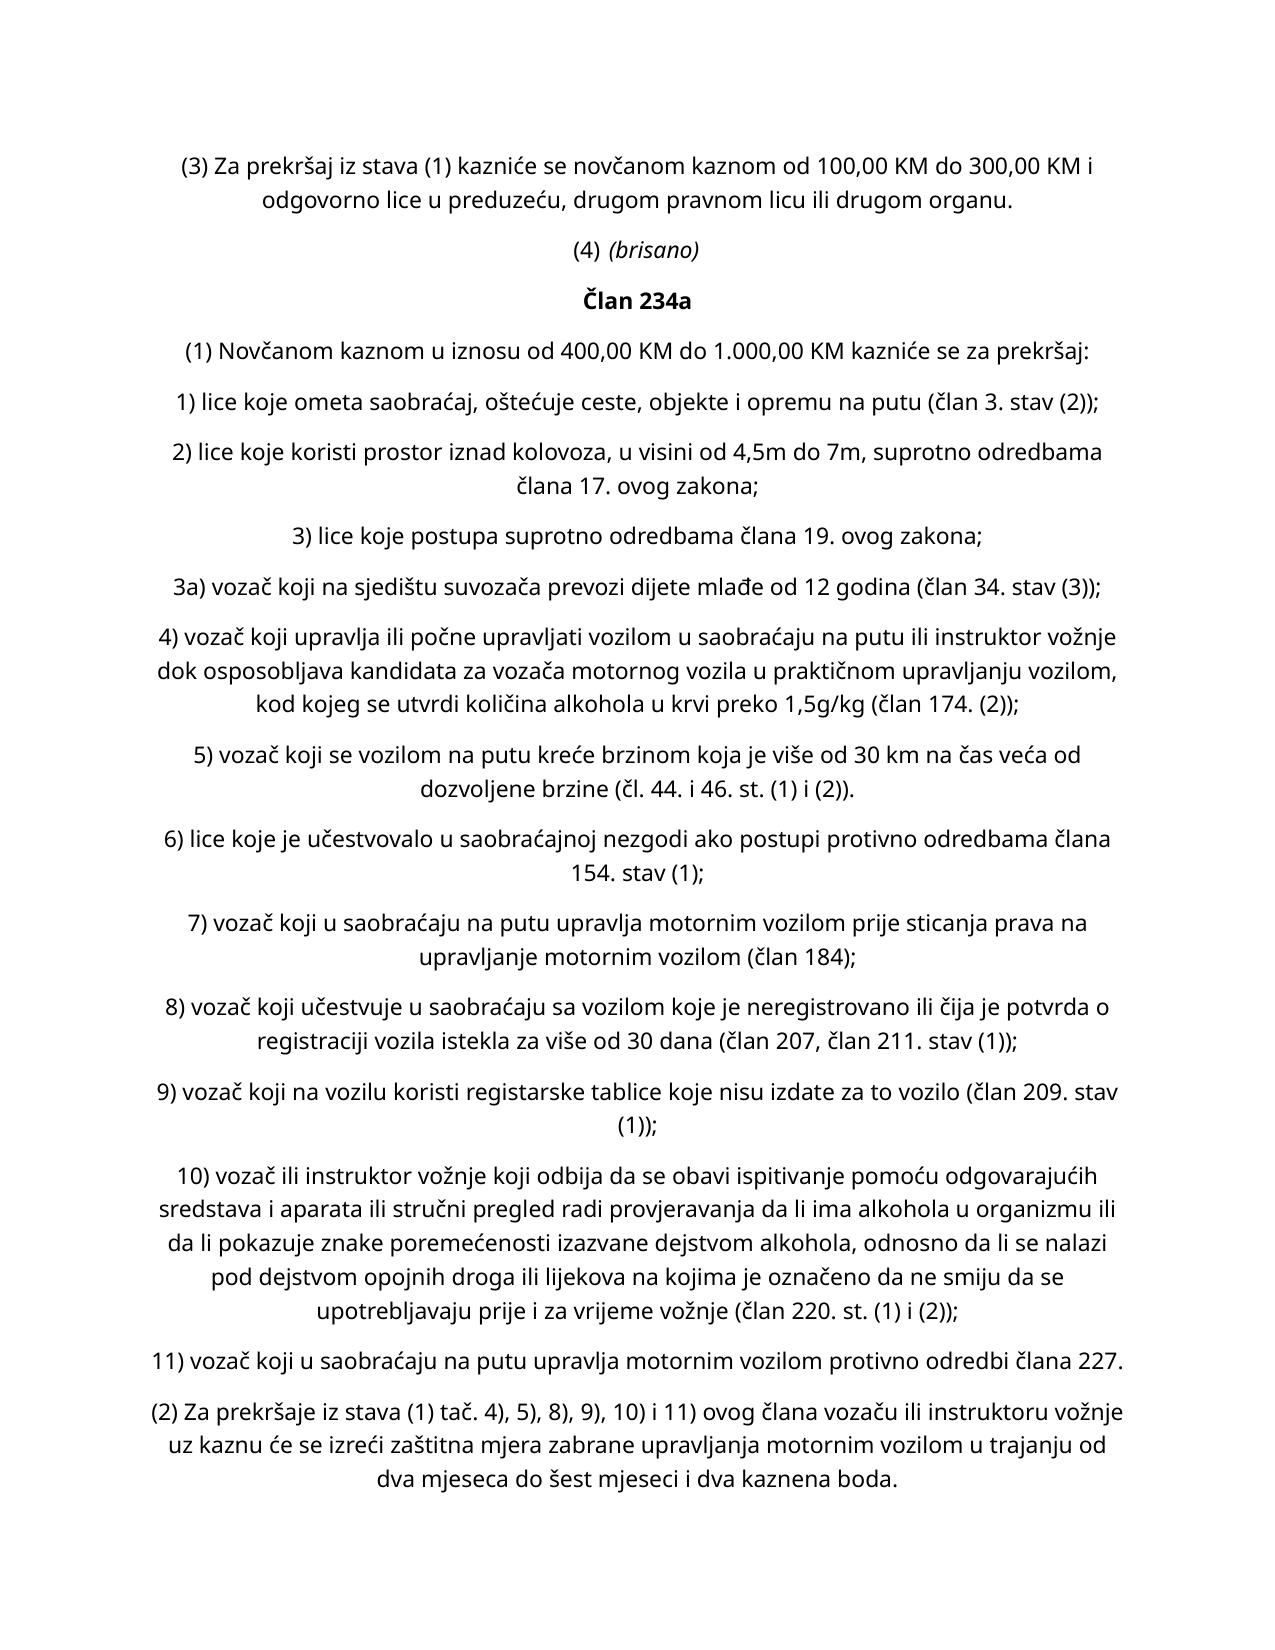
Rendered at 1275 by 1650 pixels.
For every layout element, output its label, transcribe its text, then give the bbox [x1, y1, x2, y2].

text 3a) vozač koji na sjedištu suvozača prevozi dijete mlađe od 12 godina (član 34. stav (3)); [150, 570, 1125, 602]
text 5) vozač koji se vozilom na putu kreće brzinom koja je više od 30 km na čas veća od dozvoljene brzine (čl. 44. i 46. st. (1) i (2)). [150, 739, 1125, 804]
text 3) lice koje postupa suprotno odredbama člana 19. ovog zakona; [150, 520, 1125, 551]
text 2) lice koje koristi prostor iznad kolovoza, u visini od 4,5m do 7m, suprotno odredbama člana 17. ovog zakona; [150, 436, 1125, 501]
text Član 234a [150, 284, 1125, 316]
text 7) vozač koji u saobraćaju na putu upravlja motornim vozilom prije sticanja prava na upravljanje motornim vozilom (član 184); [150, 907, 1125, 972]
text 10) vozač ili instruktor vožnje koji odbija da se obavi ispitivanje pomoću odgovarajućih sredstava i aparata ili stručni pregled radi provjeravanja da li ima alkohola u organizmu ili da li pokazuje znake poremećenosti izazvane dejstvom alkohola, odnosno da li se nalazi pod dejstvom opojnih droga ili lijekova na kojima je označeno da ne smiju da se upotrebljavaju prije i za vrijeme vožnje (član 220. st. (1) i (2)); [150, 1159, 1125, 1326]
text (4) (brisano) [150, 234, 1125, 265]
text (1) Novčanom kaznom u iznosu od 400,00 KM do 1.000,00 KM kazniće se za prekršaj: [150, 335, 1125, 366]
text 11) vozač koji u saobraćaju na putu upravlja motornim vozilom protivno odredbi člana 227. [150, 1345, 1125, 1376]
text 1) lice koje ometa saobraćaj, oštećuje ceste, objekte i opremu na putu (član 3. stav (2)); [150, 385, 1125, 417]
text 8) vozač koji učestvuje u saobraćaju sa vozilom koje je neregistrovano ili čija je potvrda o registraciji vozila istekla za više od 30 dana (član 207, član 211. stav (1)); [150, 991, 1125, 1056]
text (3) Za prekršaj iz stava (1) kazniće se novčanom kaznom od 100,00 KM do 300,00 KM i odgovorno lice u preduzeću, drugom pravnom licu ili drugom organu. [150, 150, 1125, 215]
text (2) Za prekršaje iz stava (1) tač. 4), 5), 8), 9), 10) i 11) ovog člana vozaču ili instruktoru vožnje uz kaznu će se izreći zaštitna mjera zabrane upravljanja motornim vozilom u trajanju od dva mjeseca do šest mjeseci i dva kaznena boda. [150, 1395, 1125, 1494]
text 4) vozač koji upravlja ili počne upravljati vozilom u saobraćaju na putu ili instruktor vožnje dok osposobljava kandidata za vozača motornog vozila u praktičnom upravljanju vozilom, kod kojeg se utvrdi količina alkohola u krvi preko 1,5g/kg (član 174. (2)); [150, 621, 1125, 719]
text 6) lice koje je učestvovalo u saobraćajnoj nezgodi ako postupi protivno odredbama člana 154. stav (1); [150, 823, 1125, 888]
text 9) vozač koji na vozilu koristi registarske tablice koje nisu izdate za to vozilo (član 209. stav (1)); [150, 1075, 1125, 1140]
